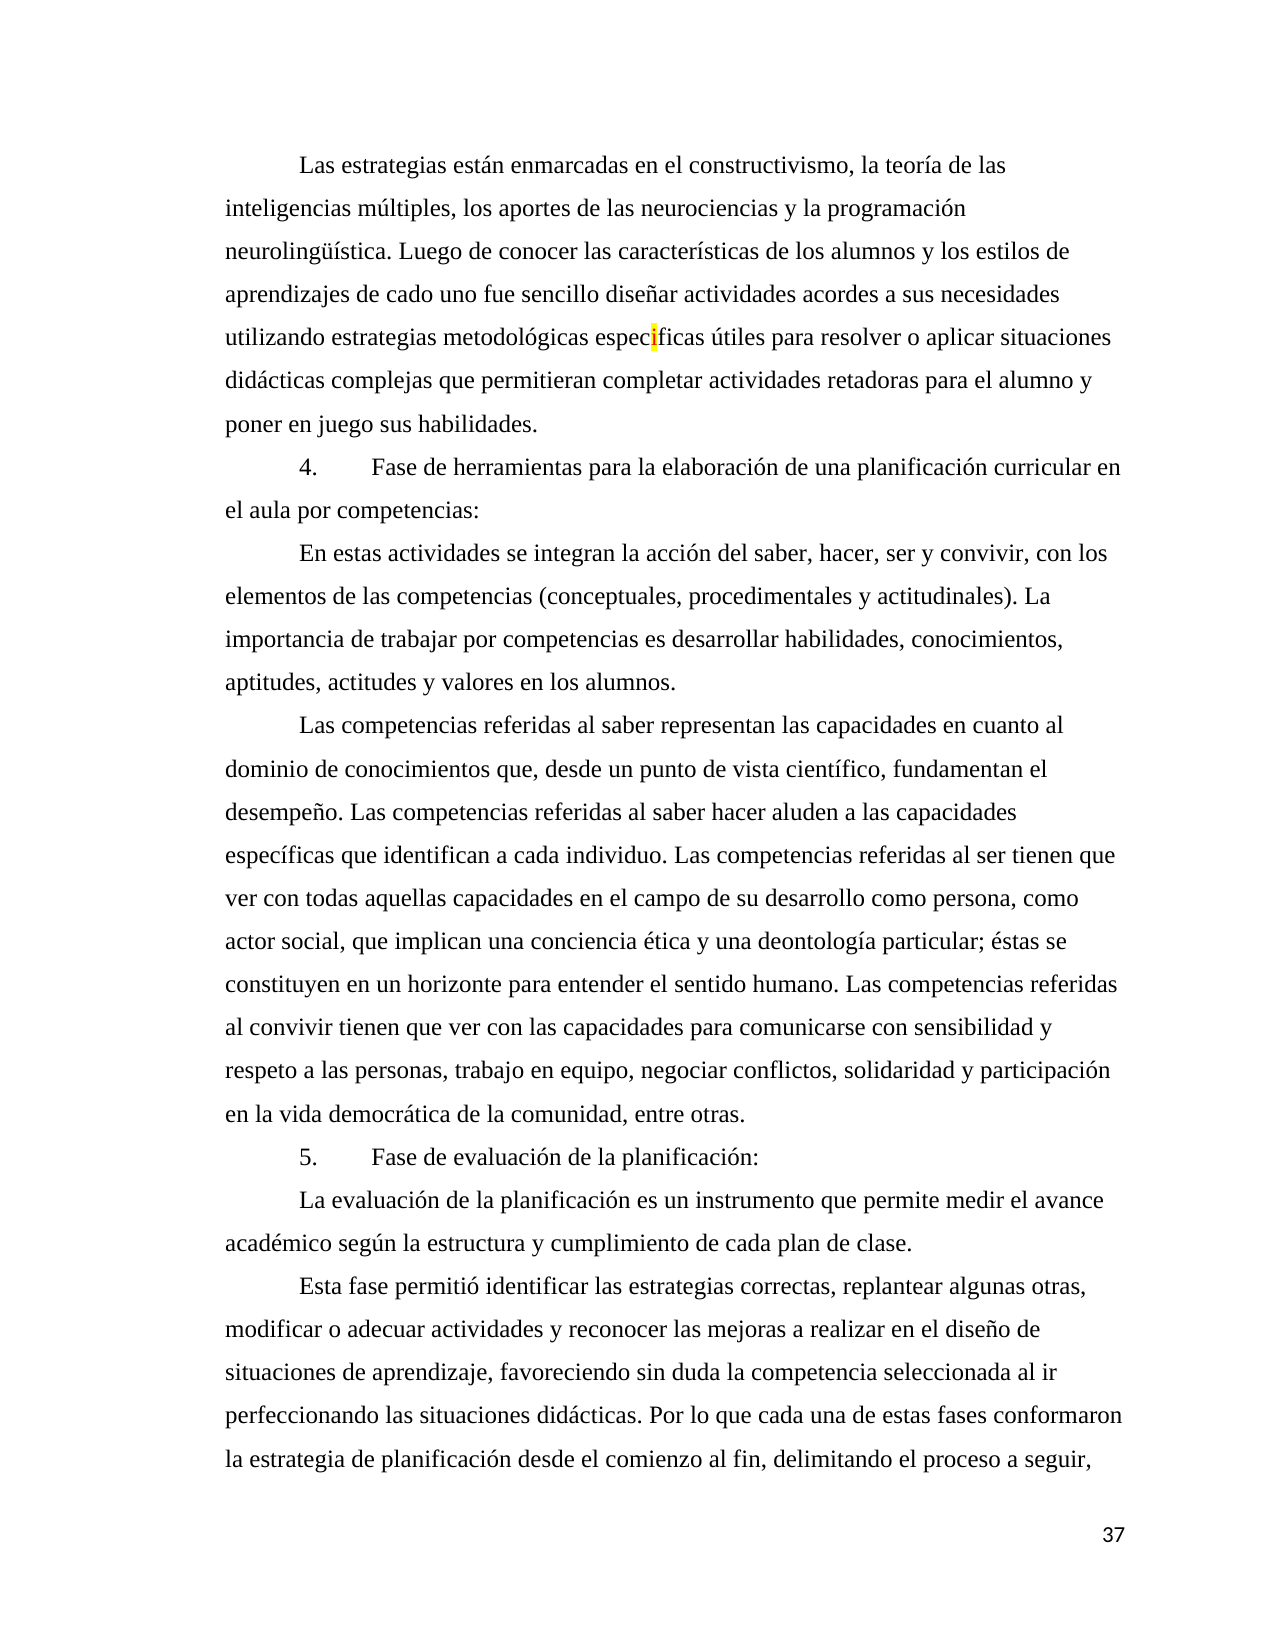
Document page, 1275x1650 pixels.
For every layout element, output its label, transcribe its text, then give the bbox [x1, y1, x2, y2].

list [225, 1271, 1125, 1472]
list Las competencias referidas al saber representan las capacidades en cuanto al dominio de conocimientos que, desde un punto de vista científico, fundamentan el desempeño. Las competencias referidas al saber hacer aluden a las capacidades específicas que identifican a cada individuo. Las competencias referidas al ser tienen que ver con todas aquellas capacidades en el campo de su desarrollo como persona, como actor social, que implican una conciencia ética y una deontología particular; éstas se constituyen en un horizonte para entender el sentido humano. Las competencias referidas al convivir tienen que ver con las capacidades para comunicarse con sensibilidad y respeto a las personas, trabajo en equipo, negociar conflictos, solidaridad y participación en la vida democrática de la comunidad, entre otras. [225, 711, 1125, 1127]
list Las estrategias están enmarcadas en el constructivismo, la teoría de las inteligencias múltiples, los aportes de las neurociencias y la programación neurolingüística. Luego de conocer las características de los alumnos y los estilos de aprendizajes de cado uno fue sencillo diseñar actividades acordes a sus necesidades utilizando estrategias metodológicas especificas útiles para resolver o aplicar situaciones didácticas complejas que permitieran completar actividades retadoras para el alumno y poner en juego sus habilidades. [225, 150, 1125, 437]
list Fase de evaluación de la planificación: [225, 1142, 1125, 1171]
list La evaluación de la planificación es un instrumento que permite medir el avance académico según la estructura y cumplimiento de cada plan de clase. [225, 1185, 1125, 1257]
list Fase de herramientas para la elaboración de una planificación curricular en el aula por competencias: [225, 452, 1125, 524]
list En estas actividades se integran la acción del saber, hacer, ser y convivir, con los elementos de las competencias (conceptuales, procedimentales y actitudinales). La importancia de trabajar por competencias es desarrollar habilidades, conocimientos, aptitudes, actitudes y valores en los alumnos. [225, 538, 1125, 696]
